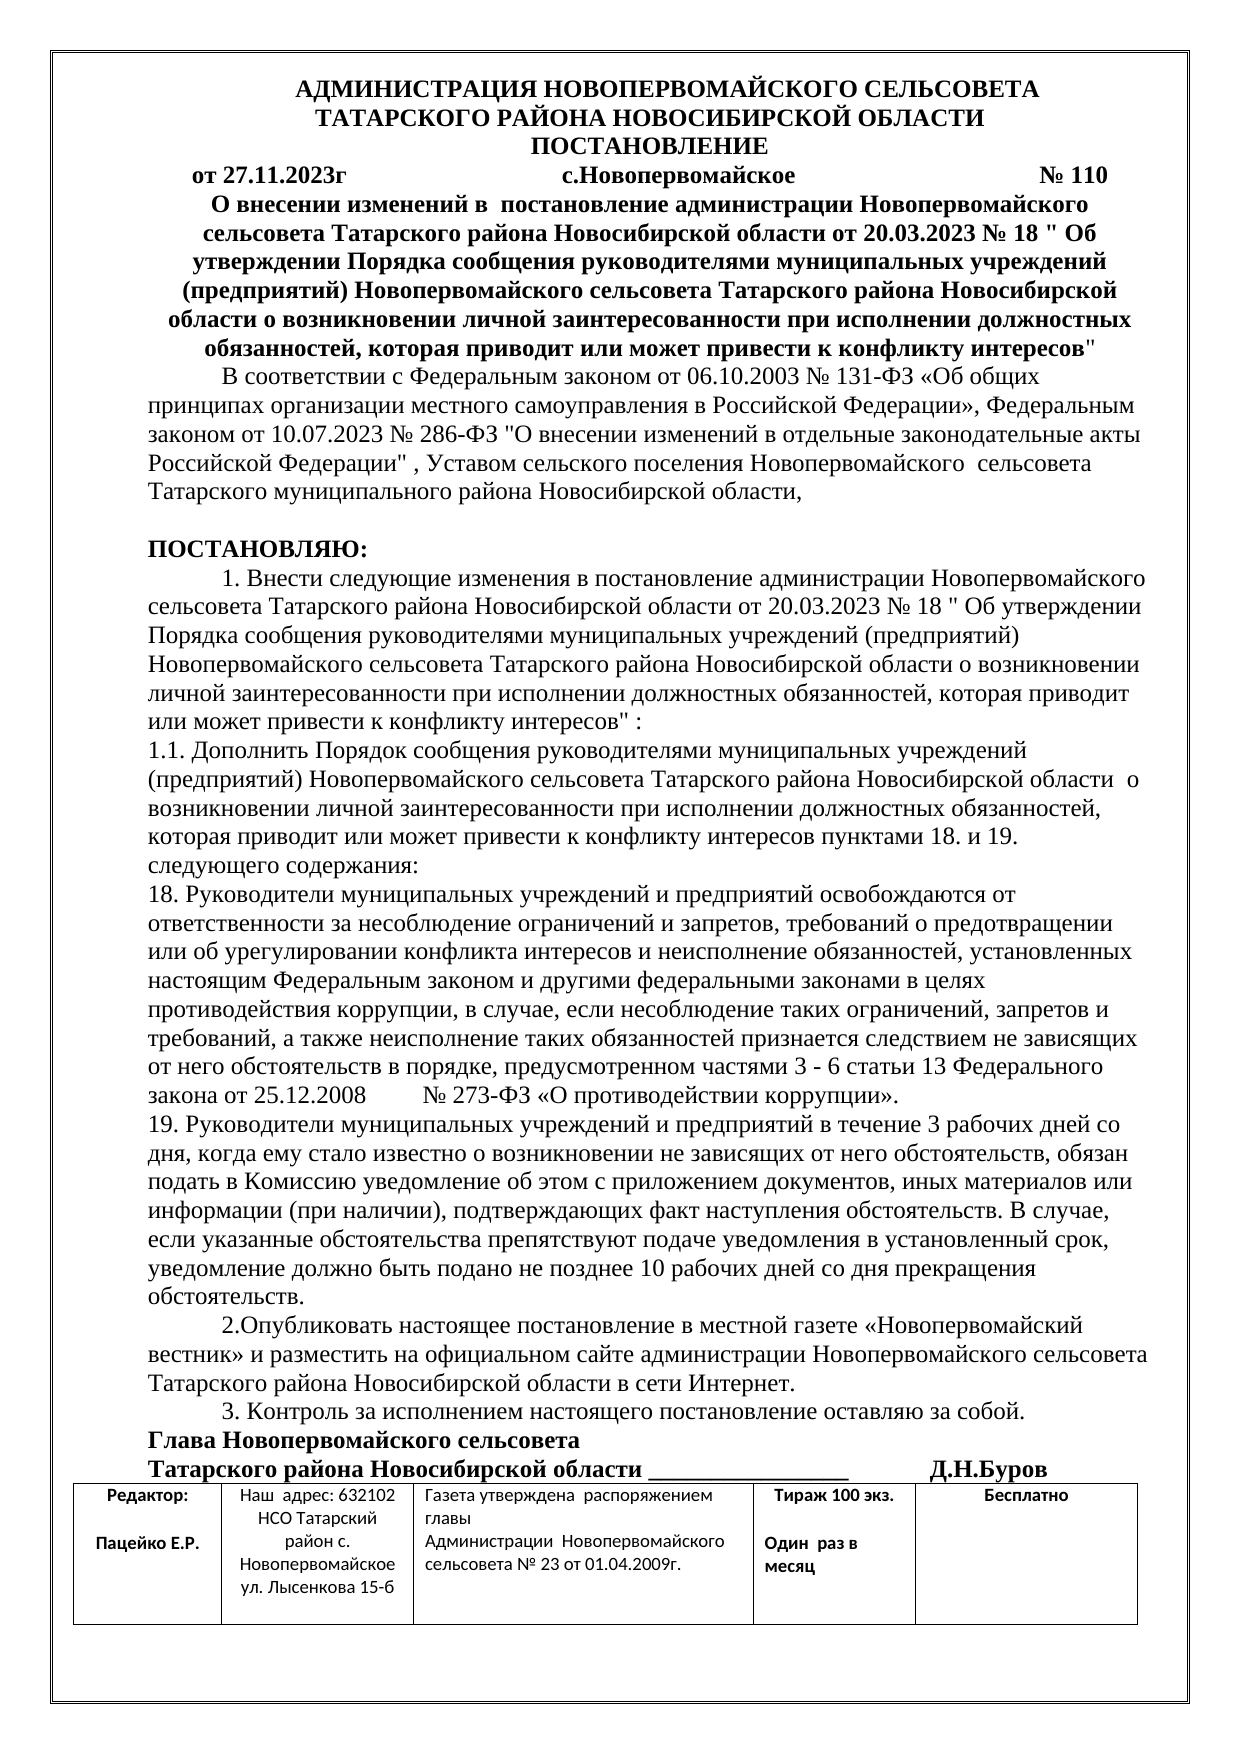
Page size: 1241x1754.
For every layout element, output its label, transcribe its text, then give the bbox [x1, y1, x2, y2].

text В соответствии с Федеральным законом от 06.10.2003 № 131-ФЗ «Об общих принципах организации местного самоуправления в Российской Федерации», Федеральным законом от 10.07.2023 № 286-ФЗ "О внесении изменений в отдельные законодательные акты Российской Федерации" , Уставом сельского поселения Новопервомайского сельсовета Татарского муниципального района Новосибирской области, [148, 361, 1152, 505]
text ТАТАРСКОГО РАЙОНА НОВОСИБИРСКОЙ ОБЛАСТИ [148, 103, 1152, 131]
text от 27.11.2023г с.Новопервомайское № 110 [148, 160, 1152, 189]
text ПОСТАНОВЛЯЮ: [148, 505, 1152, 563]
table_header Тираж 100 экз. Один раз в месяц [754, 1484, 915, 1624]
text Татарского района Новосибирской области ________________ Д.Н.Буров [148, 1454, 1152, 1483]
text О внесении изменений в постановление администрации Новопервомайского сельсовета Татарского района Новосибирской области от 20.03.2023 № 18 " Об утверждении Порядка сообщения руководителями муниципальных учреждений (предприятий) Новопервомайского сельсовета Татарского района Новосибирской области о возникновении личной заинтересованности при исполнении должностных обязанностей, которая приводит или может привести к конфликту интересов" [148, 189, 1152, 361]
text АДМИНИСТРАЦИЯ НОВОПЕРВОМАЙСКОГО СЕЛЬСОВЕТА [148, 74, 1152, 103]
table_header Бесплатно [916, 1484, 1137, 1624]
table_header Наш адрес: 632102 НСО Татарский район с. Новопервомайское ул. Лысенкова 15-б [222, 1484, 413, 1624]
text 1.1. Дополнить Порядок сообщения руководителями муниципальных учреждений (предприятий) Новопервомайского сельсовета Татарского района Новосибирской области о возникновении личной заинтересованности при исполнении должностных обязанностей, которая приводит или может привести к конфликту интересов пунктами 18. и 19. следующего содержания: [148, 735, 1152, 879]
text Глава Новопервомайского сельсовета [148, 1425, 1152, 1454]
text 1. Внести следующие изменения в постановление администрации Новопервомайского сельсовета Татарского района Новосибирской области от 20.03.2023 № 18 " Об утверждении Порядка сообщения руководителями муниципальных учреждений (предприятий) Новопервомайского сельсовета Татарского района Новосибирской области о возникновении личной заинтересованности при исполнении должностных обязанностей, которая приводит или может привести к конфликту интересов" : [148, 563, 1152, 735]
text 18. Руководители муниципальных учреждений и предприятий освобождаются от ответственности за несоблюдение ограничений и запретов, требований о предотвращении или об урегулировании конфликта интересов и неисполнение обязанностей, установленных настоящим Федеральным законом и другими федеральными законами в целях противодействия коррупции, в случае, если несоблюдение таких ограничений, запретов и требований, а также неисполнение таких обязанностей признается следствием не зависящих от него обстоятельств в порядке, предусмотренном частями 3 - 6 статьи 13 Федерального закона от 25.12.2008 № 273-ФЗ «О противодействии коррупции». [148, 879, 1152, 1109]
text 3. Контроль за исполнением настоящего постановление оставляю за собой. [148, 1396, 1152, 1425]
table_header Газета утверждена распоряжением главы Администрации Новопервомайского сельсовета № 23 от 01.04.2009г. [414, 1484, 753, 1624]
text ПОСТАНОВЛЕНИЕ [148, 131, 1152, 160]
table_header Редактор: Пацейко Е.Р. [74, 1484, 221, 1624]
text 19. Руководители муниципальных учреждений и предприятий в течение 3 рабочих дней со дня, когда ему стало известно о возникновении не зависящих от него обстоятельств, обязан подать в Комиссию уведомление об этом с приложением документов, иных материалов или информации (при наличии), подтверждающих факт наступления обстоятельств. В случае, если указанные обстоятельства препятствуют подаче уведомления в установленный срок, уведомление должно быть подано не позднее 10 рабочих дней со дня прекращения обстоятельств. [148, 1109, 1152, 1310]
text 2.Опубликовать настоящее постановление в местной газете «Новопервомайский вестник» и разместить на официальном сайте администрации Новопервомайского сельсовета Татарского района Новосибирской области в сети Интернет. [148, 1310, 1152, 1396]
